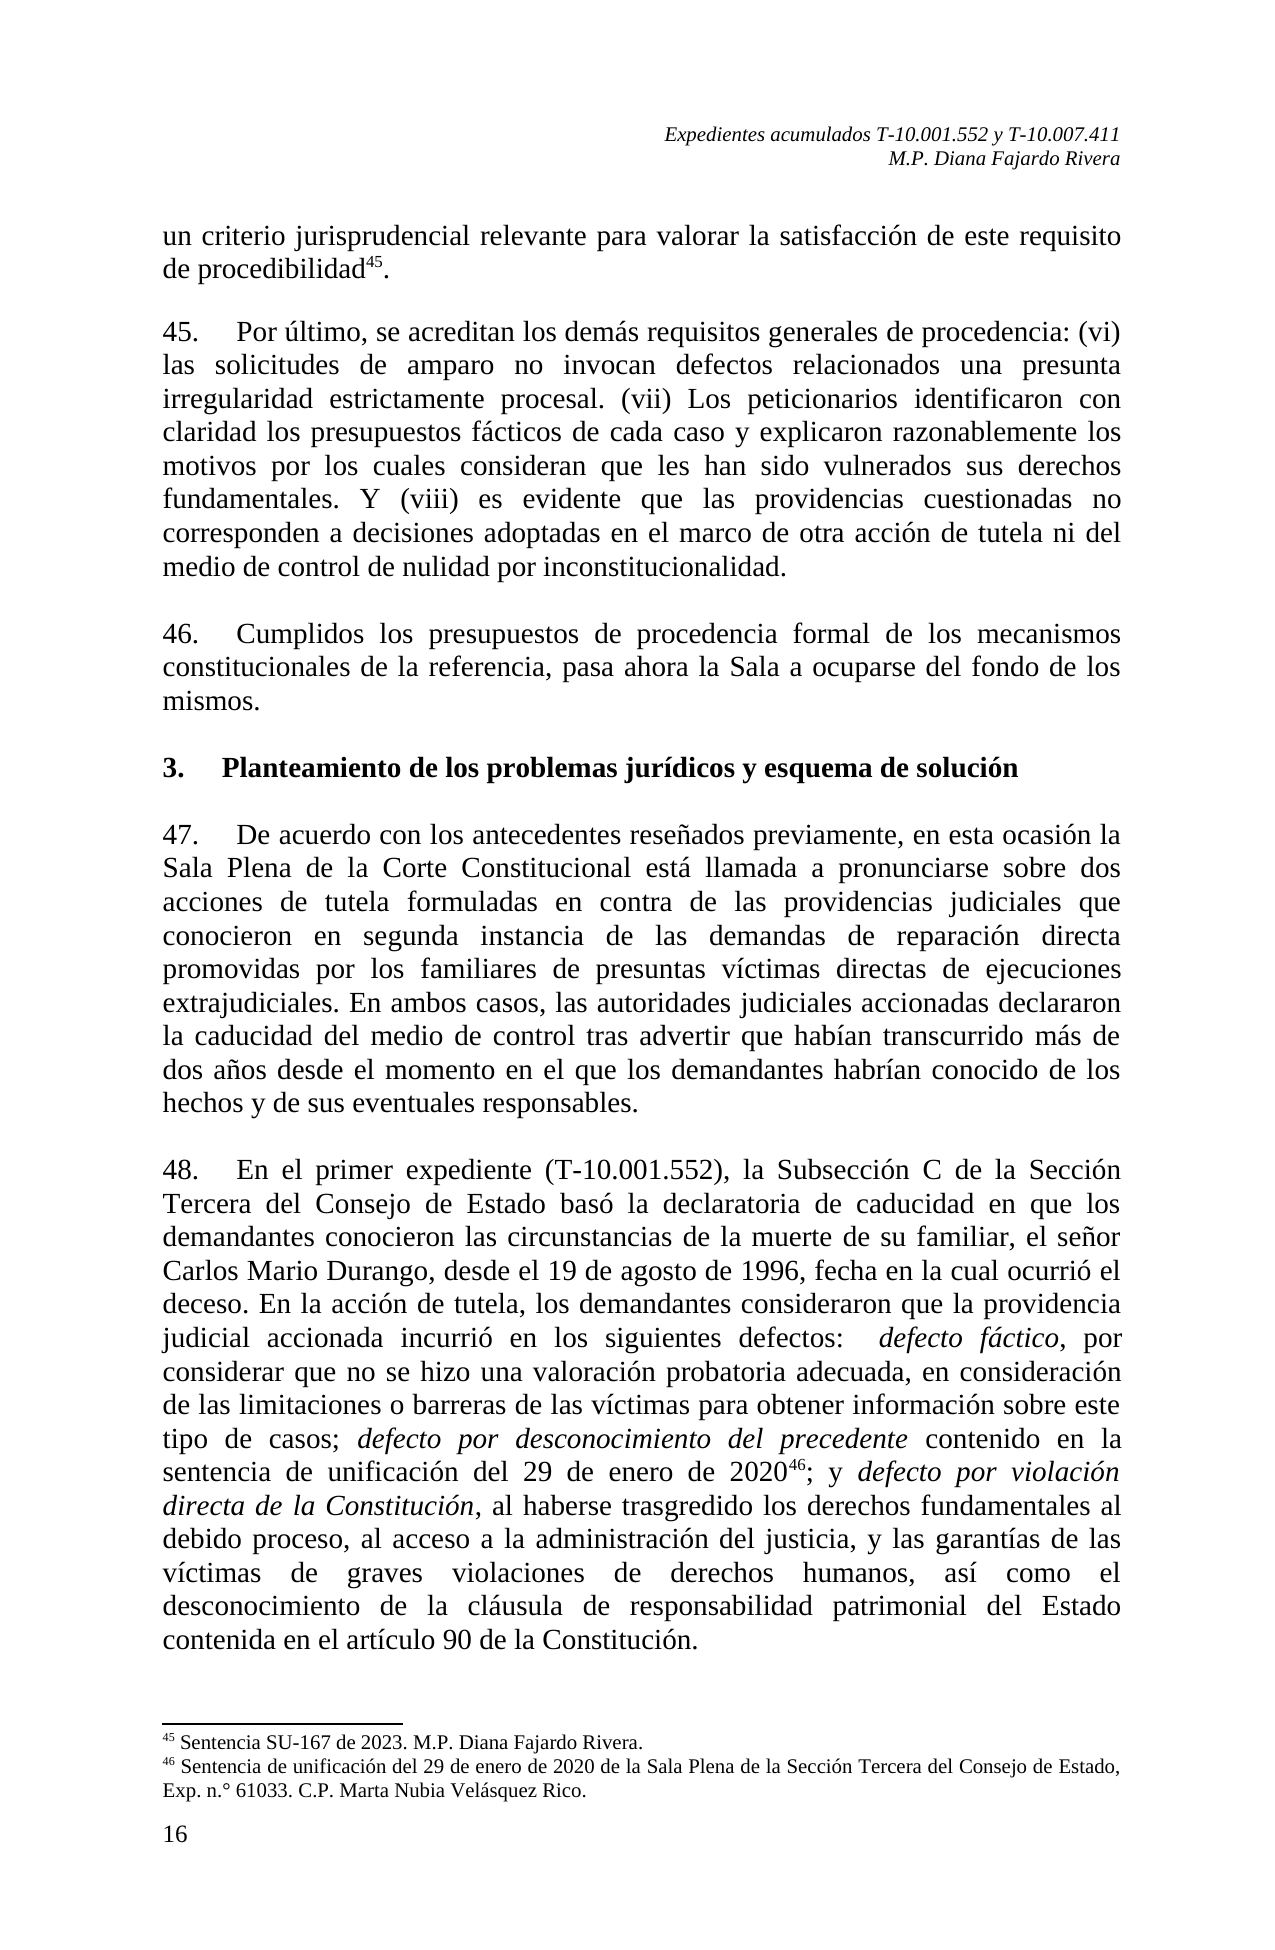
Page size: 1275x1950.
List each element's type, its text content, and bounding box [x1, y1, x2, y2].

list En el primer expediente (T-10.001.552), la Subsección C de la Sección Tercera del Consejo de Estado basó la declaratoria de caducidad en que los demandantes conocieron las circunstancias de la muerte de su familiar, el señor Carlos Mario Durango, desde el 19 de agosto de 1996, fecha en la cual ocurrió el deceso. En la acción de tutela, los demandantes consideraron que la providencia judicial accionada incurrió en los siguientes defectos: defecto fáctico, por considerar que no se hizo una valoración probatoria adecuada, en consideración de las limitaciones o barreras de las víctimas para obtener información sobre este tipo de casos; defecto por desconocimiento del precedente contenido en la sentencia de unificación del 29 de enero de 2020; y defecto por violación directa de la Constitución, al haberse trasgredido los derechos fundamentales al debido proceso, al acceso a la administración del justicia, y las garantías de las víctimas de graves violaciones de derechos humanos, así como el desconocimiento de la cláusula de responsabilidad patrimonial del Estado contenida en el artículo 90 de la Constitución. [162, 1152, 1122, 1656]
list Por último, se acreditan los demás requisitos generales de procedencia: (vi) las solicitudes de amparo no invocan defectos relacionados una presunta irregularidad estrictamente procesal. (vii) Los peticionarios identificaron con claridad los presupuestos fácticos de cada caso y explicaron razonablemente los motivos por los cuales consideran que les han sido vulnerados sus derechos fundamentales. Y (viii) es evidente que las providencias cuestionadas no corresponden a decisiones adoptadas en el marco de otra acción de tutela ni del medio de control de nulidad por inconstitucionalidad. [162, 314, 1122, 582]
list De acuerdo con los antecedentes reseñados previamente, en esta ocasión la Sala Plena de la Corte Constitucional está llamada a pronunciarse sobre dos acciones de tutela formuladas en contra de las providencias judiciales que conocieron en segunda instancia de las demandas de reparación directa promovidas por los familiares de presuntas víctimas directas de ejecuciones extrajudiciales. En ambos casos, las autoridades judiciales accionadas declararon la caducidad del medio de control tras advertir que habían transcurrido más de dos años desde el momento en el que los demandantes habrían conocido de los hechos y de sus eventuales responsables. [162, 817, 1122, 1119]
subtitle Planteamiento de los problemas jurídicos y esquema de solución [162, 750, 1122, 783]
list Cumplidos los presupuestos de procedencia formal de los mecanismos constitucionales de la referencia, pasa ahora la Sala a ocuparse del fondo de los mismos. [162, 616, 1122, 716]
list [162, 218, 1122, 285]
